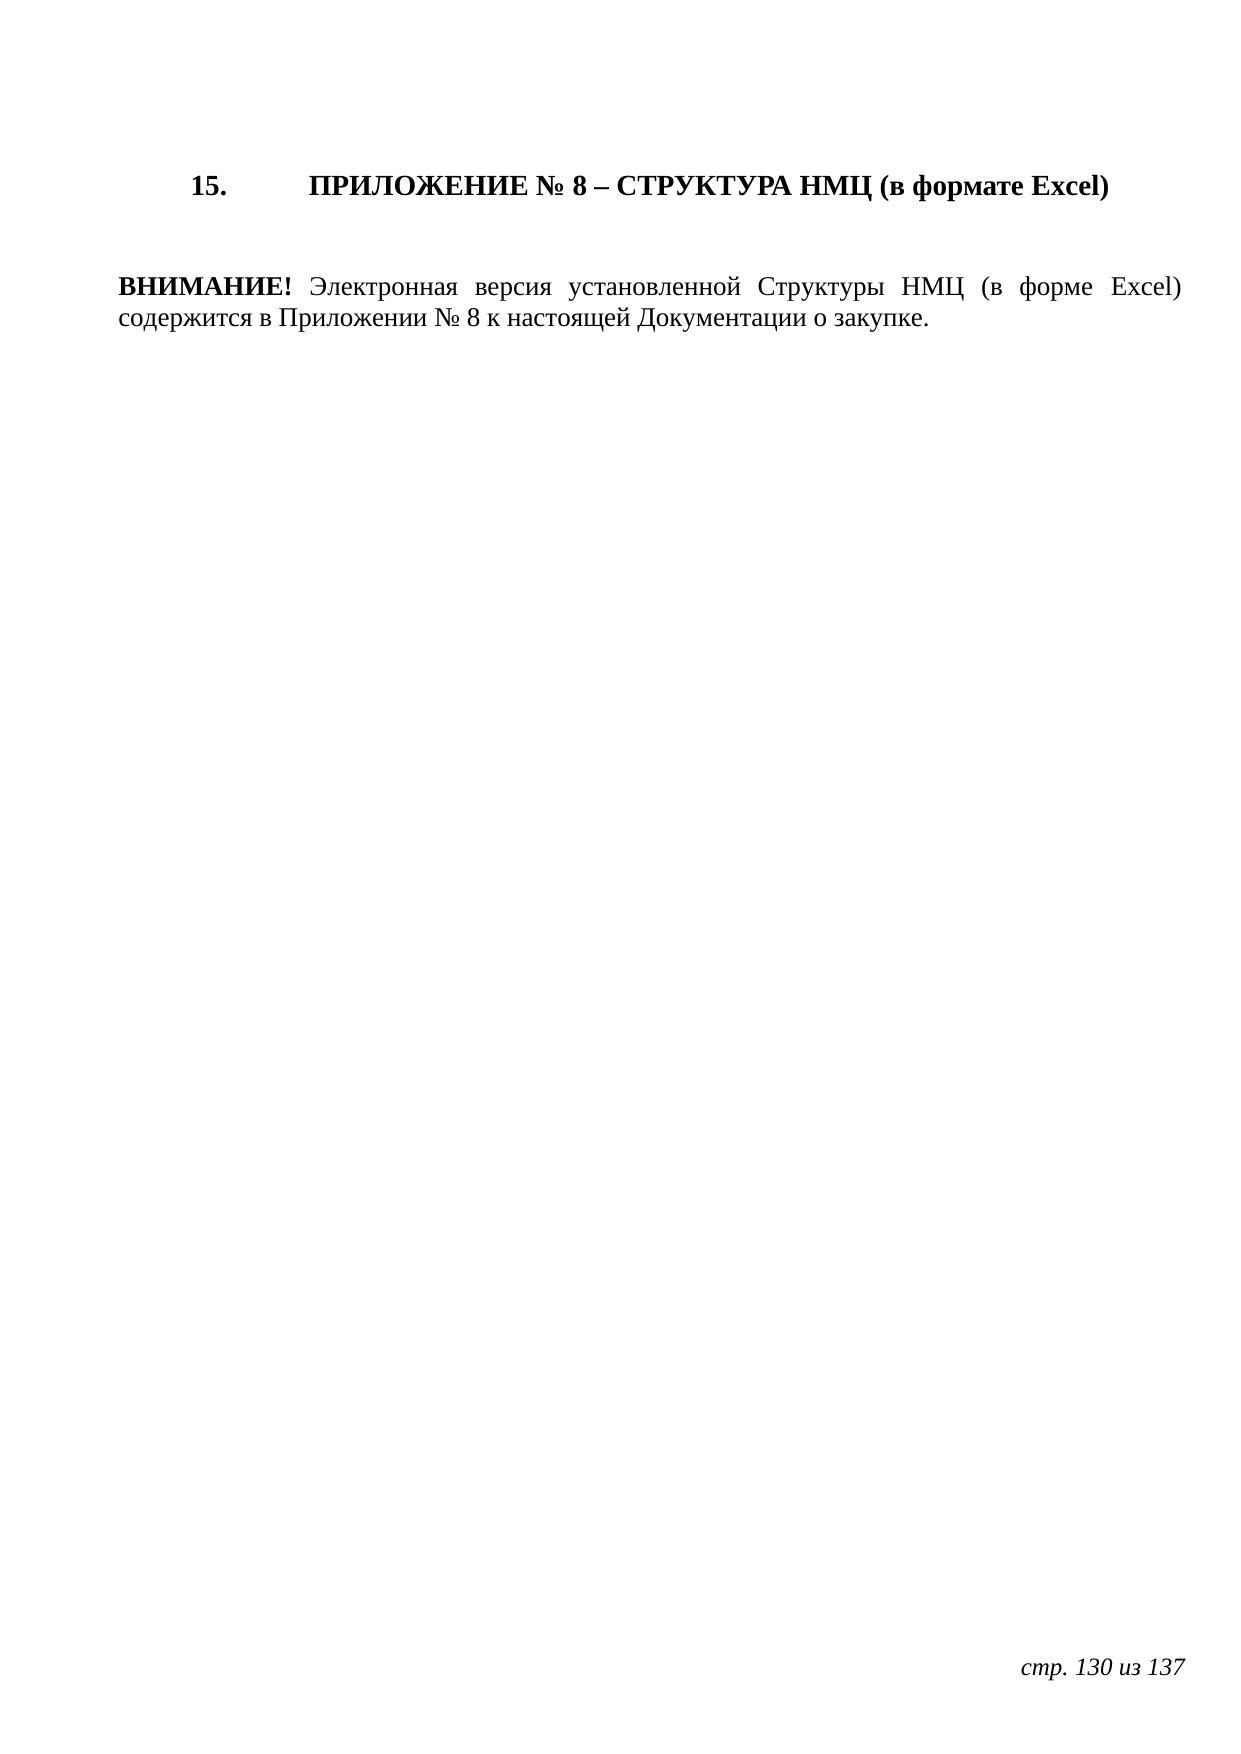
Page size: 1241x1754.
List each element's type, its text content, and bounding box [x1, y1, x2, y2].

subtitle ПРИЛОЖЕНИЕ № 8 – СТРУКТУРА НМЦ (в формате Excel) [118, 168, 1181, 202]
text ВНИМАНИЕ! Электронная версия установленной Структуры НМЦ (в форме Excel) содержится в Приложении № 8 к настоящей Документации о закупке. [118, 270, 1181, 333]
